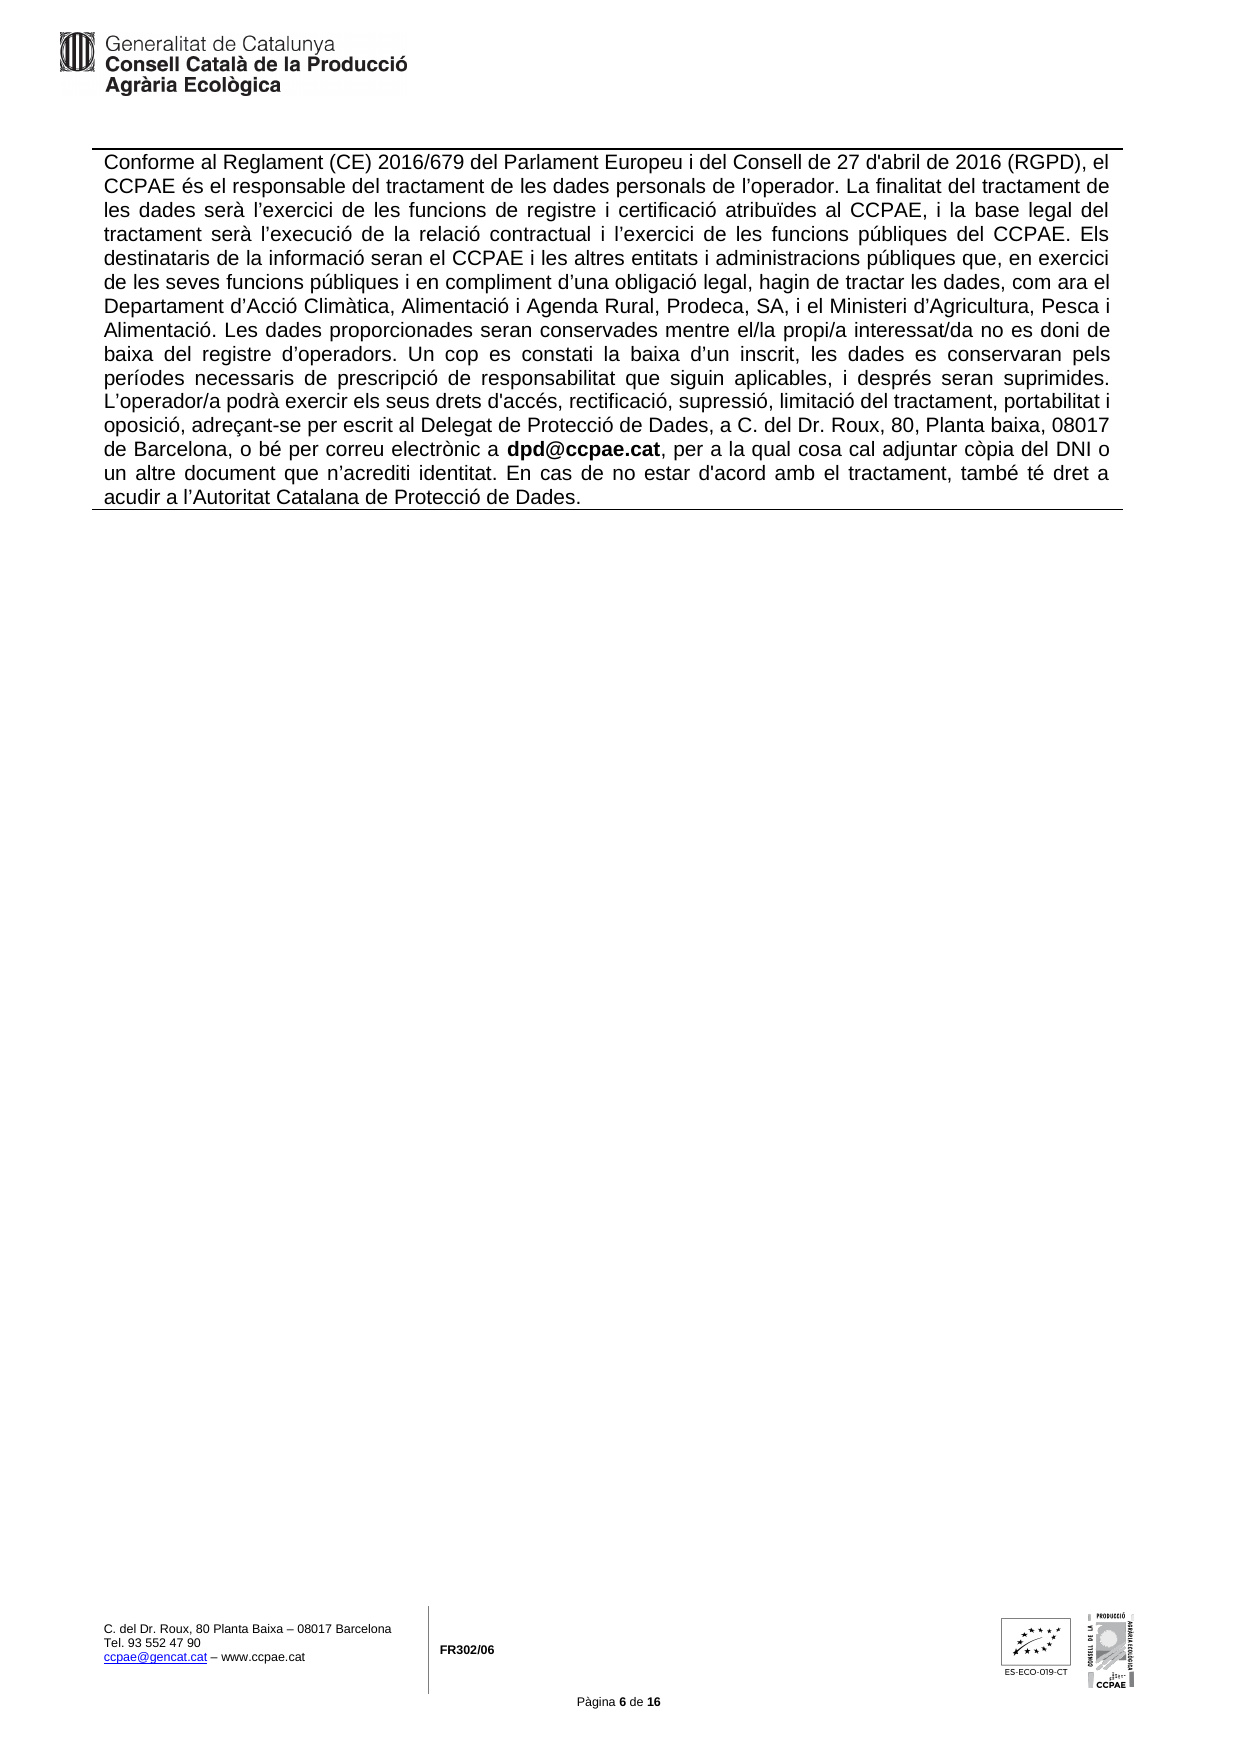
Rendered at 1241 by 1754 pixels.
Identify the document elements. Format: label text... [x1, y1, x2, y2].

table_header Conforme al Reglament (CE) 2016/679 del Parlament Europeu i del Consell de 27 d'abril de 2016 (RGPD), el CCPAE és el responsable del tractament de les dades personals de l’operador. La finalitat del tractament de les dades serà l’exercici de les funcions de registre i certificació atribuïdes al CCPAE, i la base legal del tractament serà l’execució de la relació contractual i l’exercici de les funcions públiques del CCPAE. Els destinataris de la informació seran el CCPAE i les altres entitats i administracions públiques que, en exercici de les seves funcions públiques i en compliment d’una obligació legal, hagin de tractar les dades, com ara el Departament d’Acció Climàtica, Alimentació i Agenda Rural, Prodeca, SA, i el Ministeri d’Agricultura, Pesca i Alimentació. Les dades proporcionades seran conservades mentre el/la propi/a interessat/da no es doni de baixa del registre d’operadors. Un cop es constati la baixa d’un inscrit, les dades es conservaran pels períodes necessaris de prescripció de responsabilitat que siguin aplicables, i després seran suprimides. L’operador/a podrà exercir els seus drets d'accés, rectificació, supressió, limitació del tractament, portabilitat i oposició, adreçant-se per escrit al Delegat de Protecció de Dades, a C. del Dr. Roux, 80, Planta baixa, 08017 de Barcelona, o bé per correu electrònic a dpd@ccpae.cat, per a la qual cosa cal adjuntar còpia del DNI o un altre document que n’acrediti identitat. En cas de no estar d'acord amb el tractament, també té dret a acudir a l’Autoritat Catalana de Protecció de Dades. [92, 150, 1123, 509]
picture [60, 32, 407, 96]
picture [1001, 1612, 1134, 1688]
